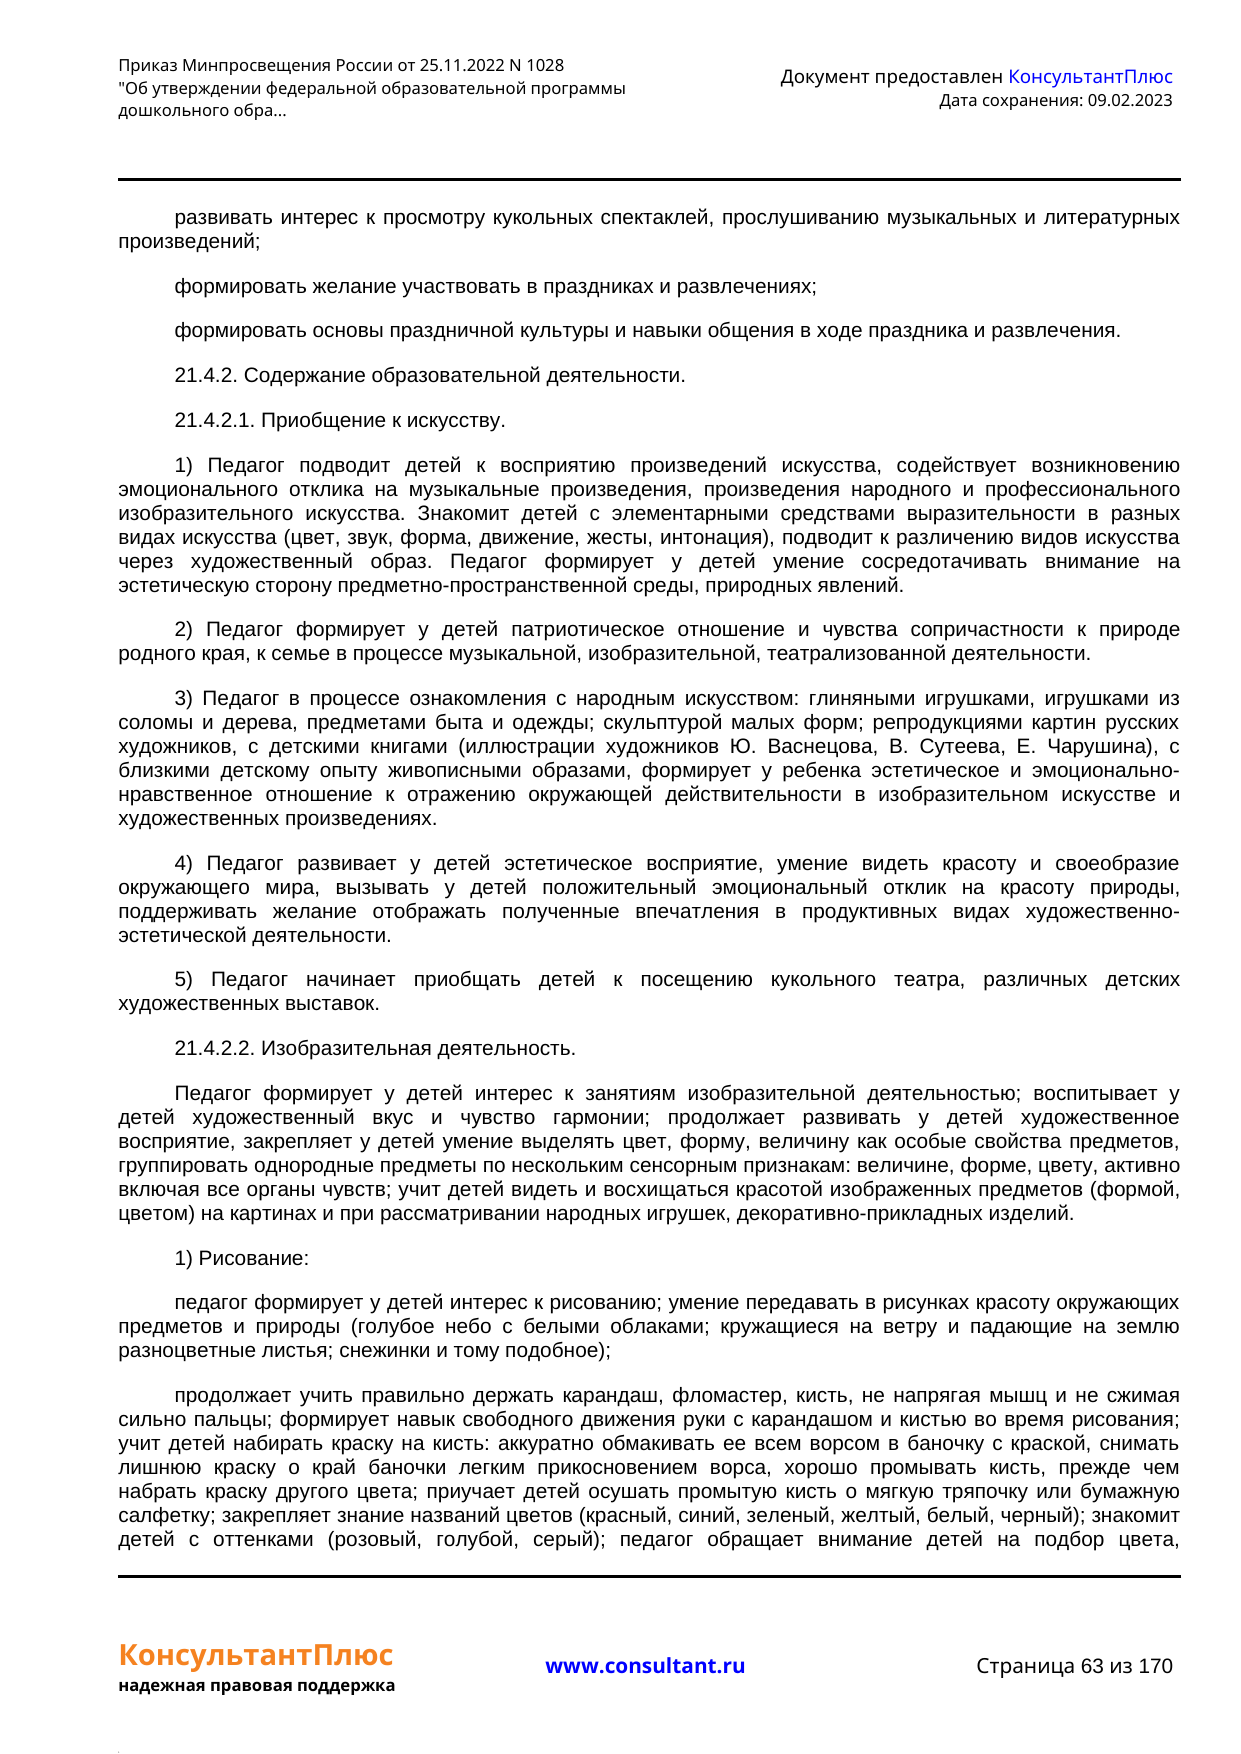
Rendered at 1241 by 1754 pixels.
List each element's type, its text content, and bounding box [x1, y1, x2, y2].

text 5) Педагог начинает приобщать детей к посещению кукольного театра, различных детских художественных выставок. [118, 967, 1181, 1015]
text 4) Педагог развивает у детей эстетическое восприятие, умение видеть красоту и своеобразие окружающего мира, вызывать у детей положительный эмоциональный отклик на красоту природы, поддерживать желание отображать полученные впечатления в продуктивных видах художественно-эстетической деятельности. [118, 851, 1181, 946]
text развивать интерес к просмотру кукольных спектаклей, прослушиванию музыкальных и литературных произведений; [118, 205, 1181, 253]
text формировать основы праздничной культуры и навыки общения в ходе праздника и развлечения. [118, 318, 1181, 342]
text 21.4.2.1. Приобщение к искусству. [118, 408, 1181, 432]
text 1) Педагог подводит детей к восприятию произведений искусства, содействует возникновению эмоционального отклика на музыкальные произведения, произведения народного и профессионального изобразительного искусства. Знакомит детей с элементарными средствами выразительности в разных видах искусства (цвет, звук, форма, движение, жесты, интонация), подводит к различению видов искусства через художественный образ. Педагог формирует у детей умение сосредотачивать внимание на эстетическую сторону предметно-пространственной среды, природных явлений. [118, 453, 1181, 596]
text 3) Педагог в процессе ознакомления с народным искусством: глиняными игрушками, игрушками из соломы и дерева, предметами быта и одежды; скульптурой малых форм; репродукциями картин русских художников, с детскими книгами (иллюстрации художников Ю. Васнецова, В. Сутеева, Е. Чарушина), с близкими детскому опыту живописными образами, формирует у ребенка эстетическое и эмоционально-нравственное отношение к отражению окружающей действительности в изобразительном искусстве и художественных произведениях. [118, 686, 1181, 830]
text формировать желание участвовать в праздниках и развлечениях; [118, 273, 1181, 297]
text 21.4.2.2. Изобразительная деятельность. [118, 1036, 1181, 1060]
text 21.4.2. Содержание образовательной деятельности. [118, 363, 1181, 387]
text педагог формирует у детей интерес к рисованию; умение передавать в рисунках красоту окружающих предметов и природы (голубое небо с белыми облаками; кружащиеся на ветру и падающие на землю разноцветные листья; снежинки и тому подобное); [118, 1290, 1181, 1362]
text 1) Рисование: [118, 1245, 1181, 1269]
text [118, 1383, 1181, 1551]
text 2) Педагог формирует у детей патриотическое отношение и чувства сопричастности к природе родного края, к семье в процессе музыкальной, изобразительной, театрализованной деятельности. [118, 617, 1181, 665]
text Педагог формирует у детей интерес к занятиям изобразительной деятельностью; воспитывает у детей художественный вкус и чувство гармонии; продолжает развивать у детей художественное восприятие, закрепляет у детей умение выделять цвет, форму, величину как особые свойства предметов, группировать однородные предметы по нескольким сенсорным признакам: величине, форме, цвету, активно включая все органы чувств; учит детей видеть и восхищаться красотой изображенных предметов (формой, цветом) на картинах и при рассматривании народных игрушек, декоративно-прикладных изделий. [118, 1081, 1181, 1224]
